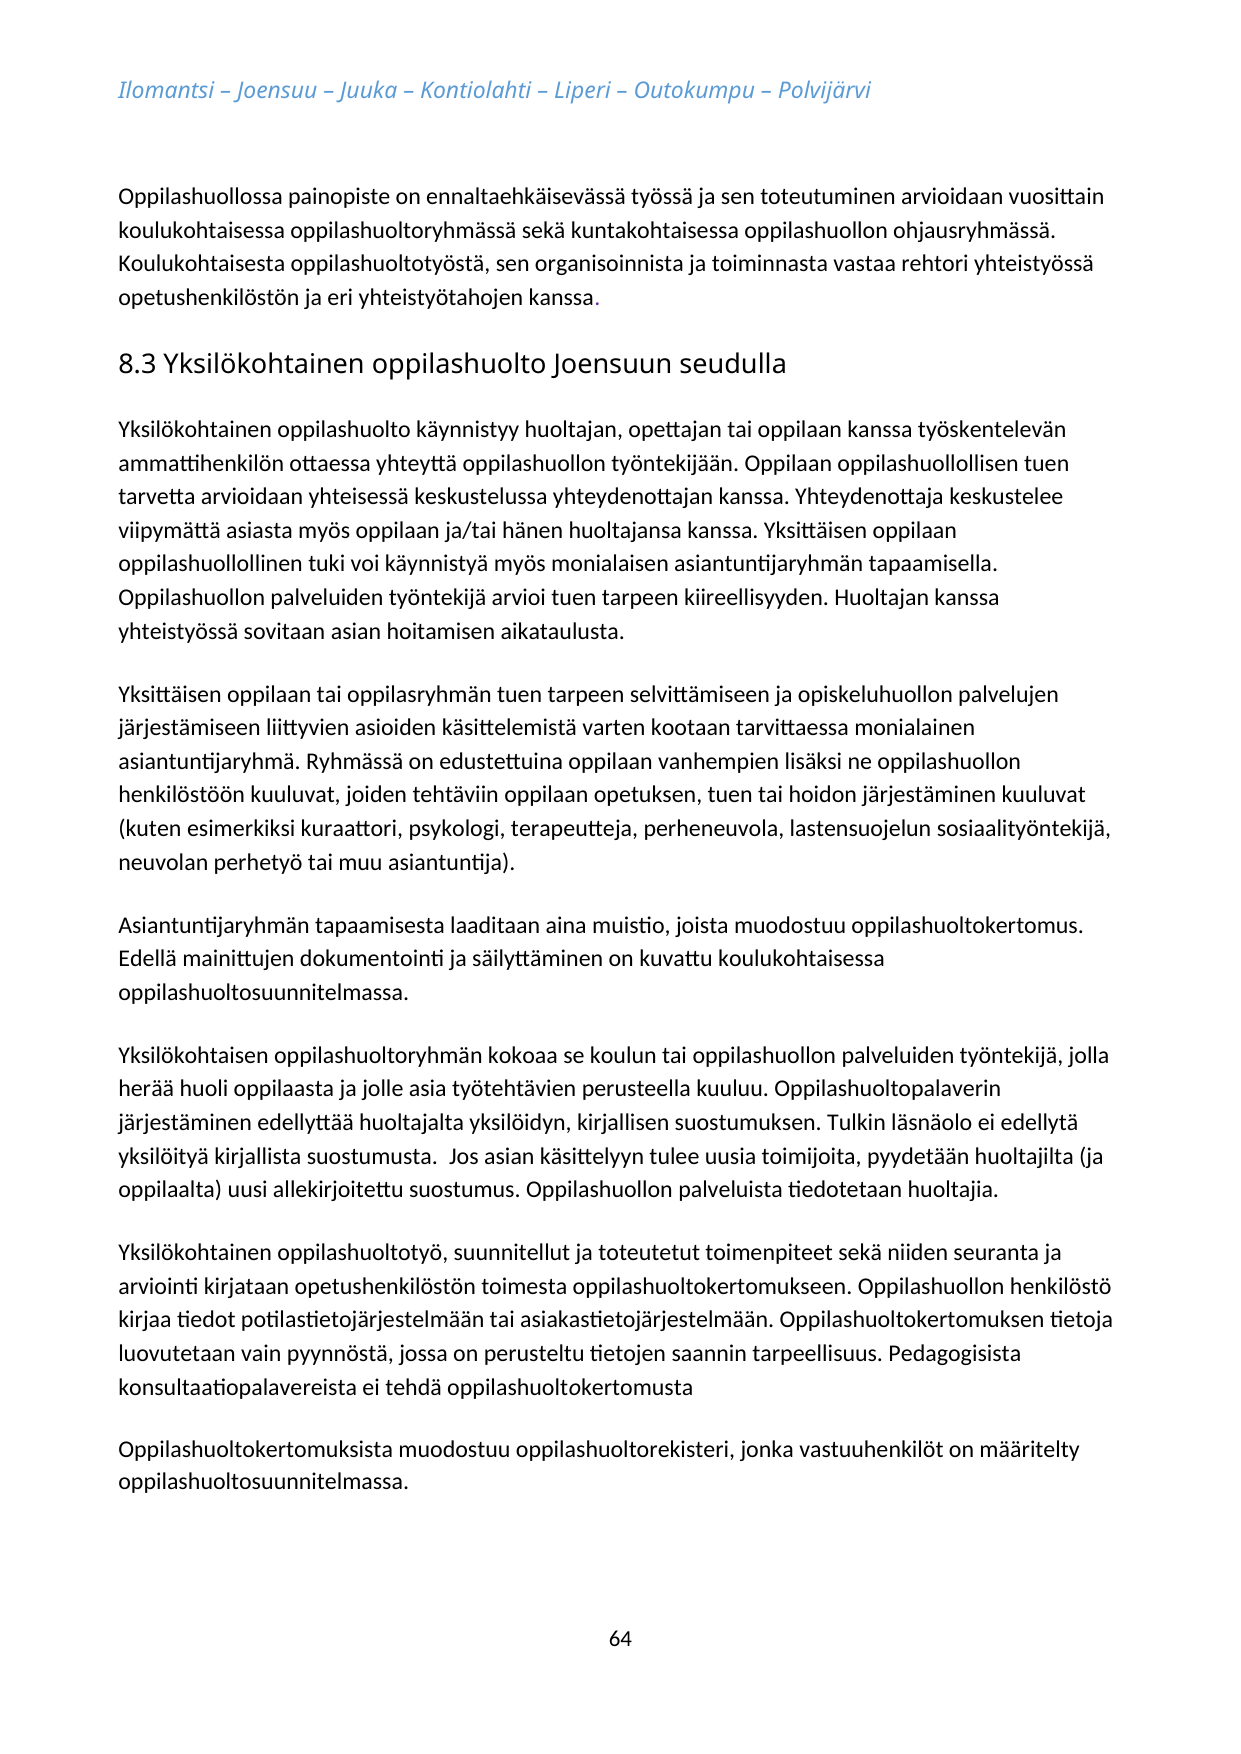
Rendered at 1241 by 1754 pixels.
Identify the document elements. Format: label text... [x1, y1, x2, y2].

text Yksilökohtaisen oppilashuoltoryhmän kokoaa se koulun tai oppilashuollon palveluiden työntekijä, jolla herää huoli oppilaasta ja jolle asia työtehtävien perusteella kuuluu. Oppilashuoltopalaverin järjestäminen edellyttää huoltajalta yksilöidyn, kirjallisen suostumuksen. Tulkin läsnäolo ei edellytä yksilöityä kirjallista suostumusta. Jos asian käsittelyyn tulee uusia toimijoita, pyydetään huoltajilta (ja oppilaalta) uusi allekirjoitettu suostumus. Oppilashuollon palveluista tiedotetaan huoltajia. [118, 1040, 1122, 1204]
text Oppilashuoltokertomuksista muodostuu oppilashuoltorekisteri, jonka vastuuhenkilöt on määritelty oppilashuoltosuunnitelmassa. [118, 1434, 1122, 1495]
text Koulukohtaisesta oppilashuoltotyöstä, sen organisoinnista ja toiminnasta vastaa rehtori yhteistyössä opetushenkilöstön ja eri yhteistyötahojen kanssa. [118, 248, 1122, 311]
text Yksilökohtainen oppilashuoltotyö, suunnitellut ja toteutetut toimenpiteet sekä niiden seuranta ja arviointi kirjataan opetushenkilöstön toimesta oppilashuoltokertomukseen. Oppilashuollon henkilöstö kirjaa tiedot potilastietojärjestelmään tai asiakastietojärjestelmään. Oppilashuoltokertomuksen tietoja luovutetaan vain pyynnöstä, jossa on perusteltu tietojen saannin tarpeellisuus. Pedagogisista konsultaatiopalavereista ei tehdä oppilashuoltokertomusta [118, 1237, 1122, 1401]
text Yksittäisen oppilaan tai oppilasryhmän tuen tarpeen selvittämiseen ja opiskeluhuollon palvelujen järjestämiseen liittyvien asioiden käsittelemistä varten kootaan tarvittaessa monialainen asiantuntijaryhmä. Ryhmässä on edustettuina oppilaan vanhempien lisäksi ne oppilashuollon henkilöstöön kuuluvat, joiden tehtäviin oppilaan opetuksen, tuen tai hoidon järjestäminen kuuluvat (kuten esimerkiksi kuraattori, psykologi, terapeutteja, perheneuvola, lastensuojelun sosiaalityöntekijä, neuvolan perhetyö tai muu asiantuntija). [118, 679, 1122, 876]
subtitle 8.3 Yksilökohtainen oppilashuolto Joensuun seudulla [118, 345, 1122, 382]
text Yksilökohtainen oppilashuolto käynnistyy huoltajan, opettajan tai oppilaan kanssa työskentelevän ammattihenkilön ottaessa yhteyttä oppilashuollon työntekijään. Oppilaan oppilashuollollisen tuen tarvetta arvioidaan yhteisessä keskustelussa yhteydenottajan kanssa. Yhteydenottaja keskustelee viipymättä asiasta myös oppilaan ja/tai hänen huoltajansa kanssa. Yksittäisen oppilaan oppilashuollollinen tuki voi käynnistyä myös monialaisen asiantuntijaryhmän tapaamisella. Oppilashuollon palveluiden työntekijä arvioi tuen tarpeen kiireellisyyden. Huoltajan kanssa yhteistyössä sovitaan asian hoitamisen aikataulusta. [118, 414, 1122, 645]
text Oppilashuollossa painopiste on ennaltaehkäisevässä työssä ja sen toteutuminen arvioidaan vuosittain koulukohtaisessa oppilashuoltoryhmässä sekä kuntakohtaisessa oppilashuollon ohjausryhmässä. [118, 181, 1122, 244]
text Asiantuntijaryhmän tapaamisesta laaditaan aina muistio, joista muodostuu oppilashuoltokertomus. Edellä mainittujen dokumentointi ja säilyttäminen on kuvattu koulukohtaisessa oppilashuoltosuunnitelmassa. [118, 910, 1122, 1006]
